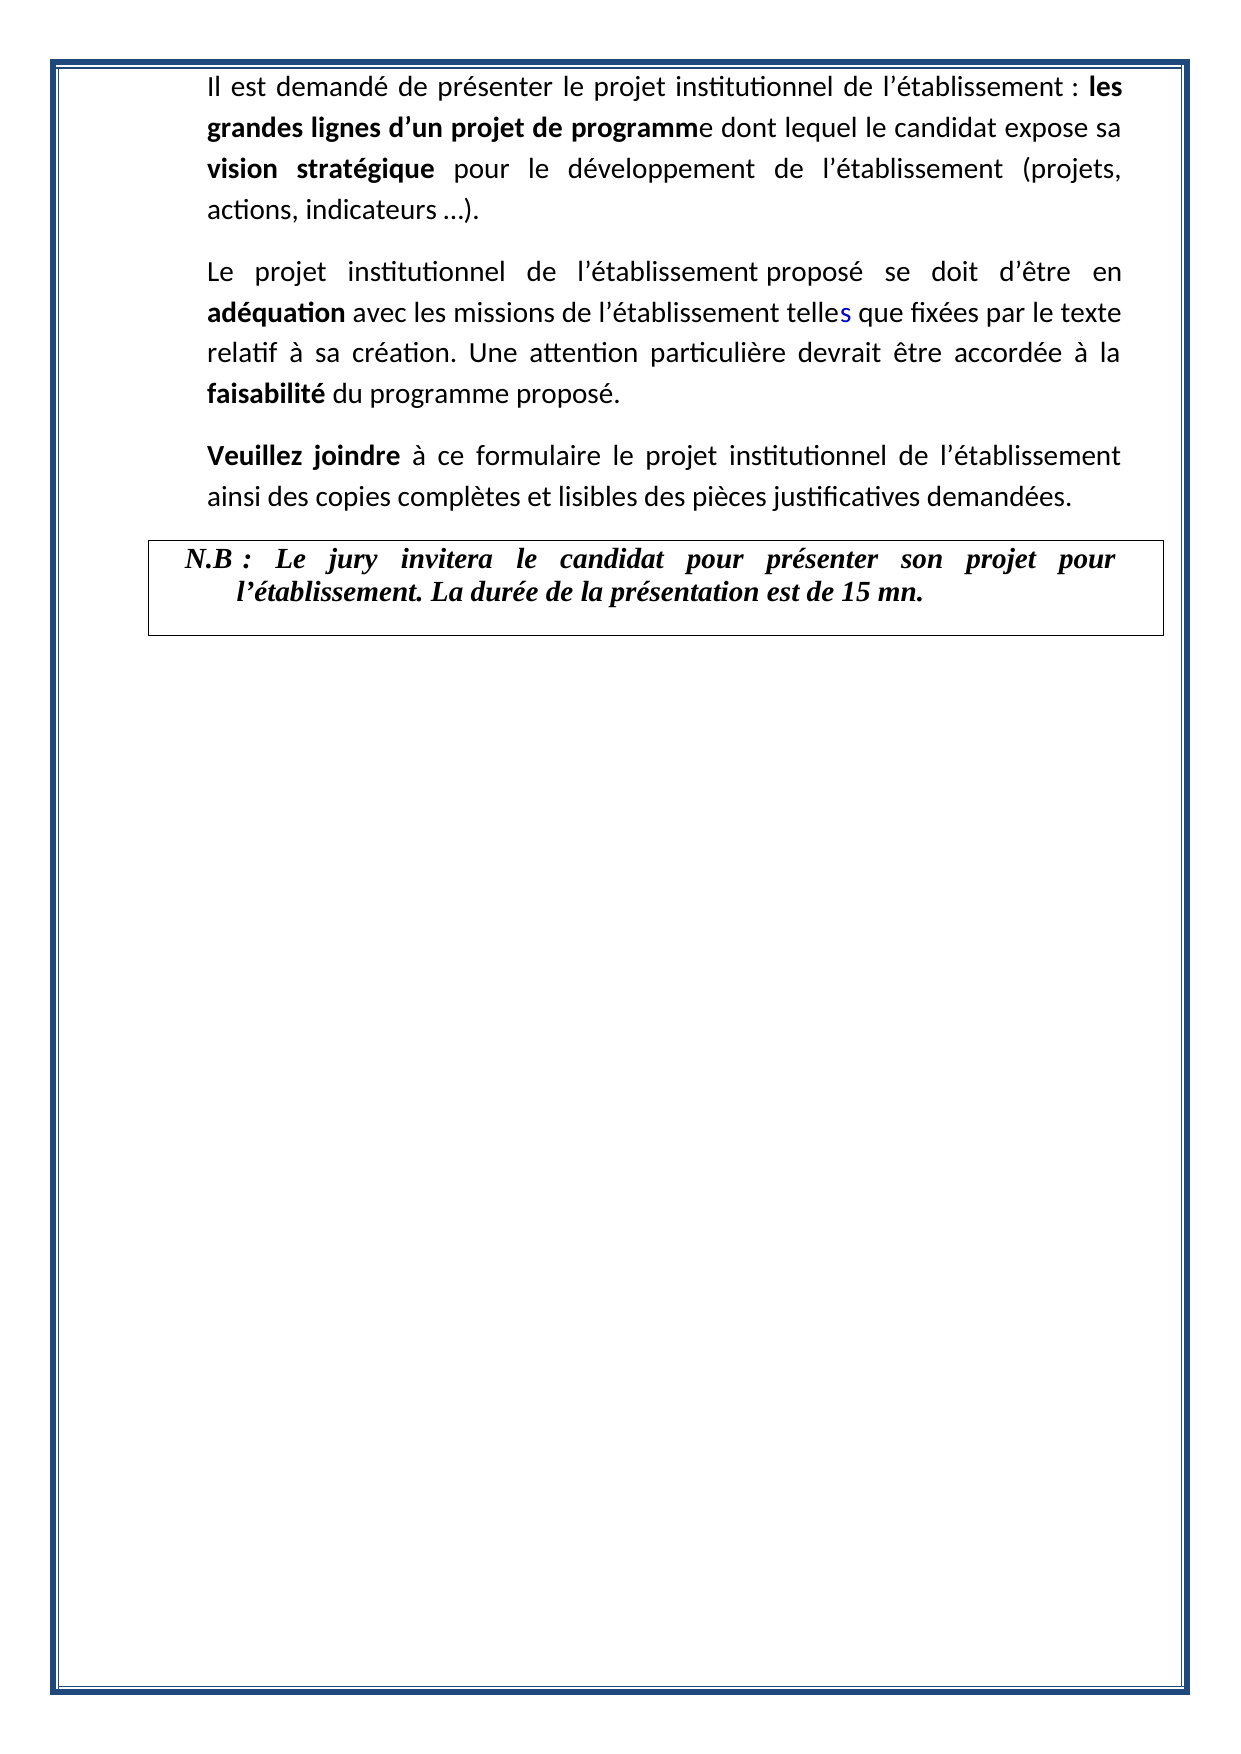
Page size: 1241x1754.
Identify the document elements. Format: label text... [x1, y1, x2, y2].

table_header N.B : Le jury invitera le candidat pour présenter son projet pour l’établissement. La durée de la présentation est de 15 mn. [149, 541, 1163, 635]
text Le projet institutionnel de l’établissement proposé se doit d’être en adéquation avec les missions de l’établissement telles que fixées par le texte relatif à sa création. Une attention particulière devrait être accordée à la faisabilité du programme proposé. [207, 253, 1122, 411]
text Veuillez joindre à ce formulaire le projet institutionnel de l’établissement ainsi des copies complètes et lisibles des pièces justificatives demandées. [207, 437, 1122, 514]
text Il est demandé de présenter le projet institutionnel de l’établissement : les grandes lignes d’un projet de programme dont lequel le candidat expose sa vision stratégique pour le développement de l’établissement (projets, actions, indicateurs …). [207, 69, 1122, 227]
